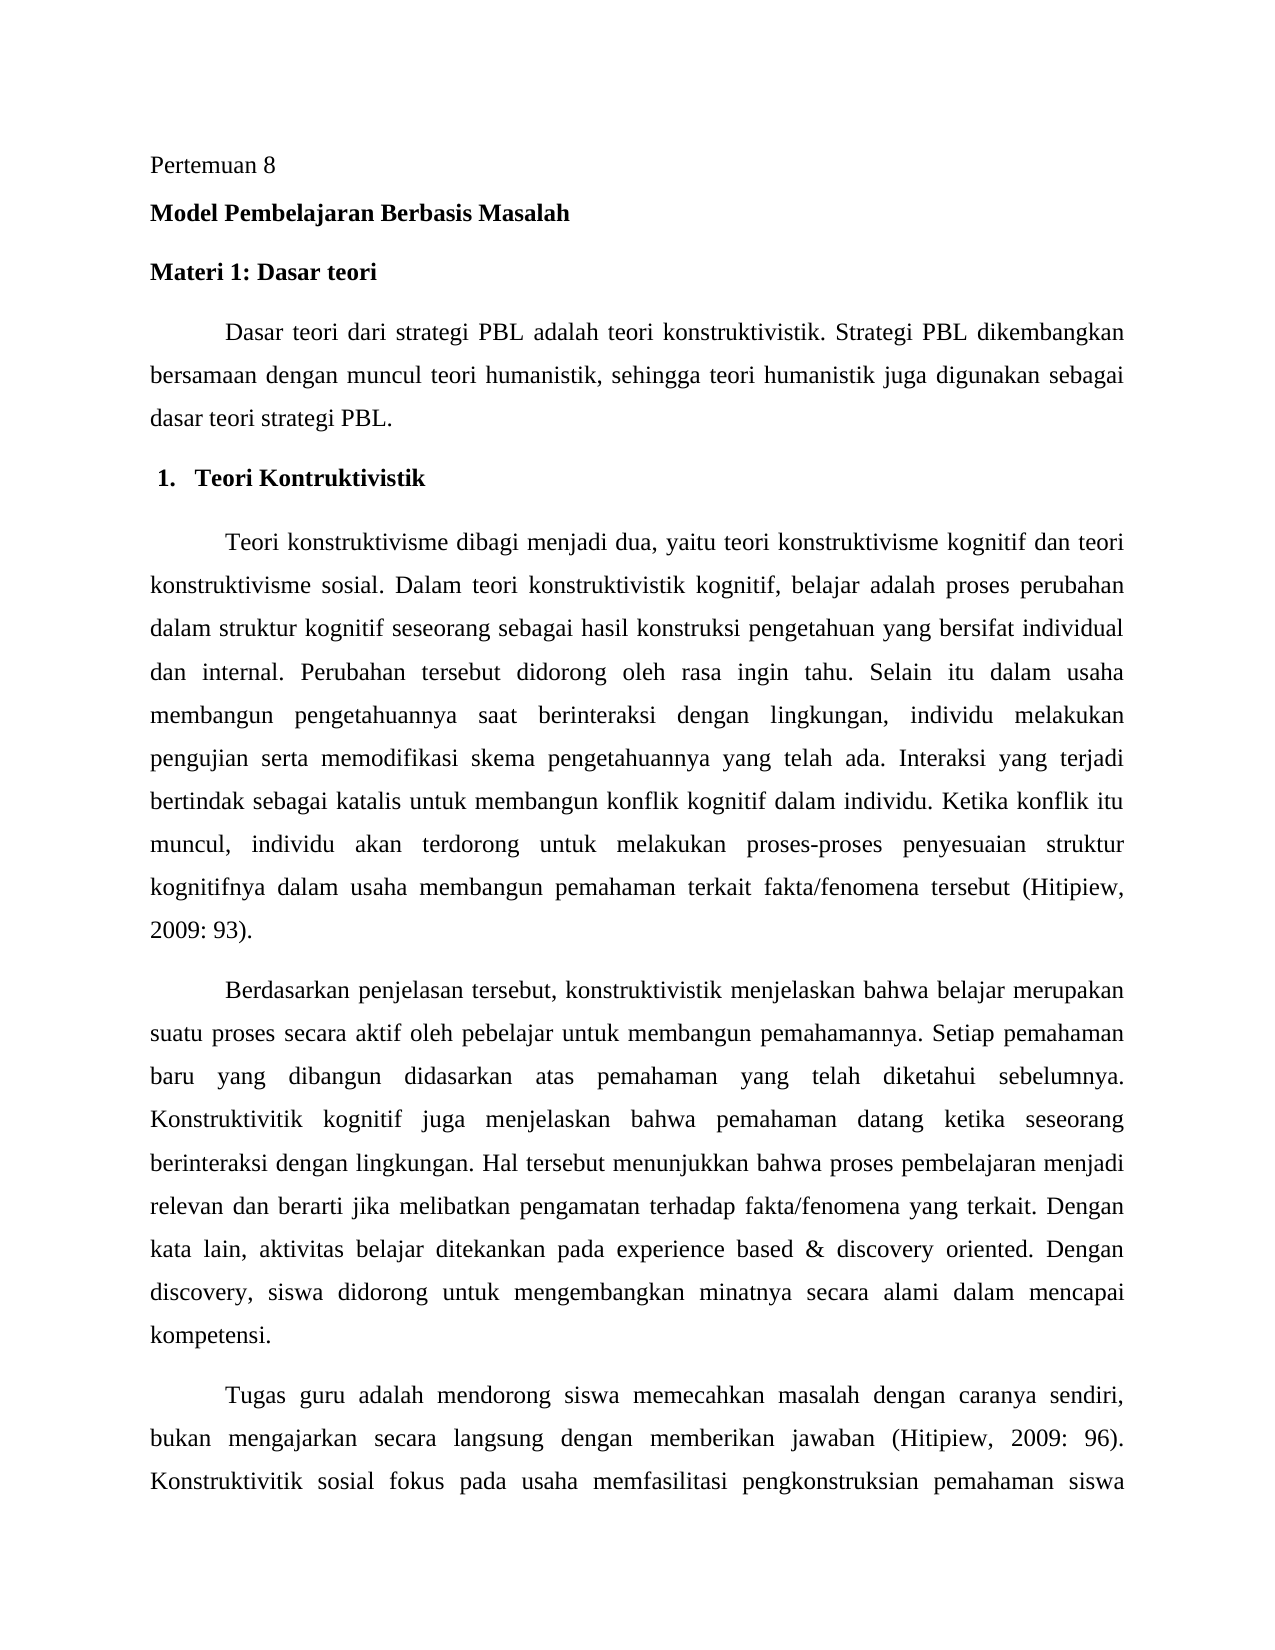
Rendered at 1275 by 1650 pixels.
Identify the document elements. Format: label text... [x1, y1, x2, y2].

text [150, 1380, 1125, 1495]
text Model Pembelajaran Berbasis Masalah [150, 198, 1125, 226]
text Berdasarkan penjelasan tersebut, konstruktivistik menjelaskan bahwa belajar merupakan suatu proses secara aktif oleh pebelajar untuk membangun pemahamannya. Setiap pemahaman baru yang dibangun didasarkan atas pemahaman yang telah diketahui sebelumnya. Konstruktivitik kognitif juga menjelaskan bahwa pemahaman datang ketika seseorang berinteraksi dengan lingkungan. Hal tersebut menunjukkan bahwa proses pembelajaran menjadi relevan dan berarti jika melibatkan pengamatan terhadap fakta/fenomena yang terkait. Dengan kata lain, aktivitas belajar ditekankan pada experience based & discovery oriented. Dengan discovery, siswa didorong untuk mengembangkan minatnya secara alami dalam mencapai kompetensi. [150, 975, 1125, 1349]
text Dasar teori dari strategi PBL adalah teori konstruktivistik. Strategi PBL dikembangkan bersamaan dengan muncul teori humanistik, sehingga teori humanistik juga digunakan sebagai dasar teori strategi PBL. [150, 317, 1125, 432]
text Teori konstruktivisme dibagi menjadi dua, yaitu teori konstruktivisme kognitif dan teori konstruktivisme sosial. Dalam teori konstruktivistik kognitif, belajar adalah proses perubahan dalam struktur kognitif seseorang sebagai hasil konstruksi pengetahuan yang bersifat individual dan internal. Perubahan tersebut didorong oleh rasa ingin tahu. Selain itu dalam usaha membangun pengetahuannya saat berinteraksi dengan lingkungan, individu melakukan pengujian serta memodifikasi skema pengetahuannya yang telah ada. Interaksi yang terjadi bertindak sebagai katalis untuk membangun konflik kognitif dalam individu. Ketika konflik itu muncul, individu akan terdorong untuk melakukan proses-proses penyesuaian struktur kognitifnya dalam usaha membangun pemahaman terkait fakta/fenomena tersebut (Hitipiew, 2009: 93). [150, 527, 1125, 944]
text Materi 1: Dasar teori [150, 257, 1125, 286]
list Teori Kontruktivistik [157, 463, 1125, 492]
text Pertemuan 8 [150, 150, 1125, 179]
